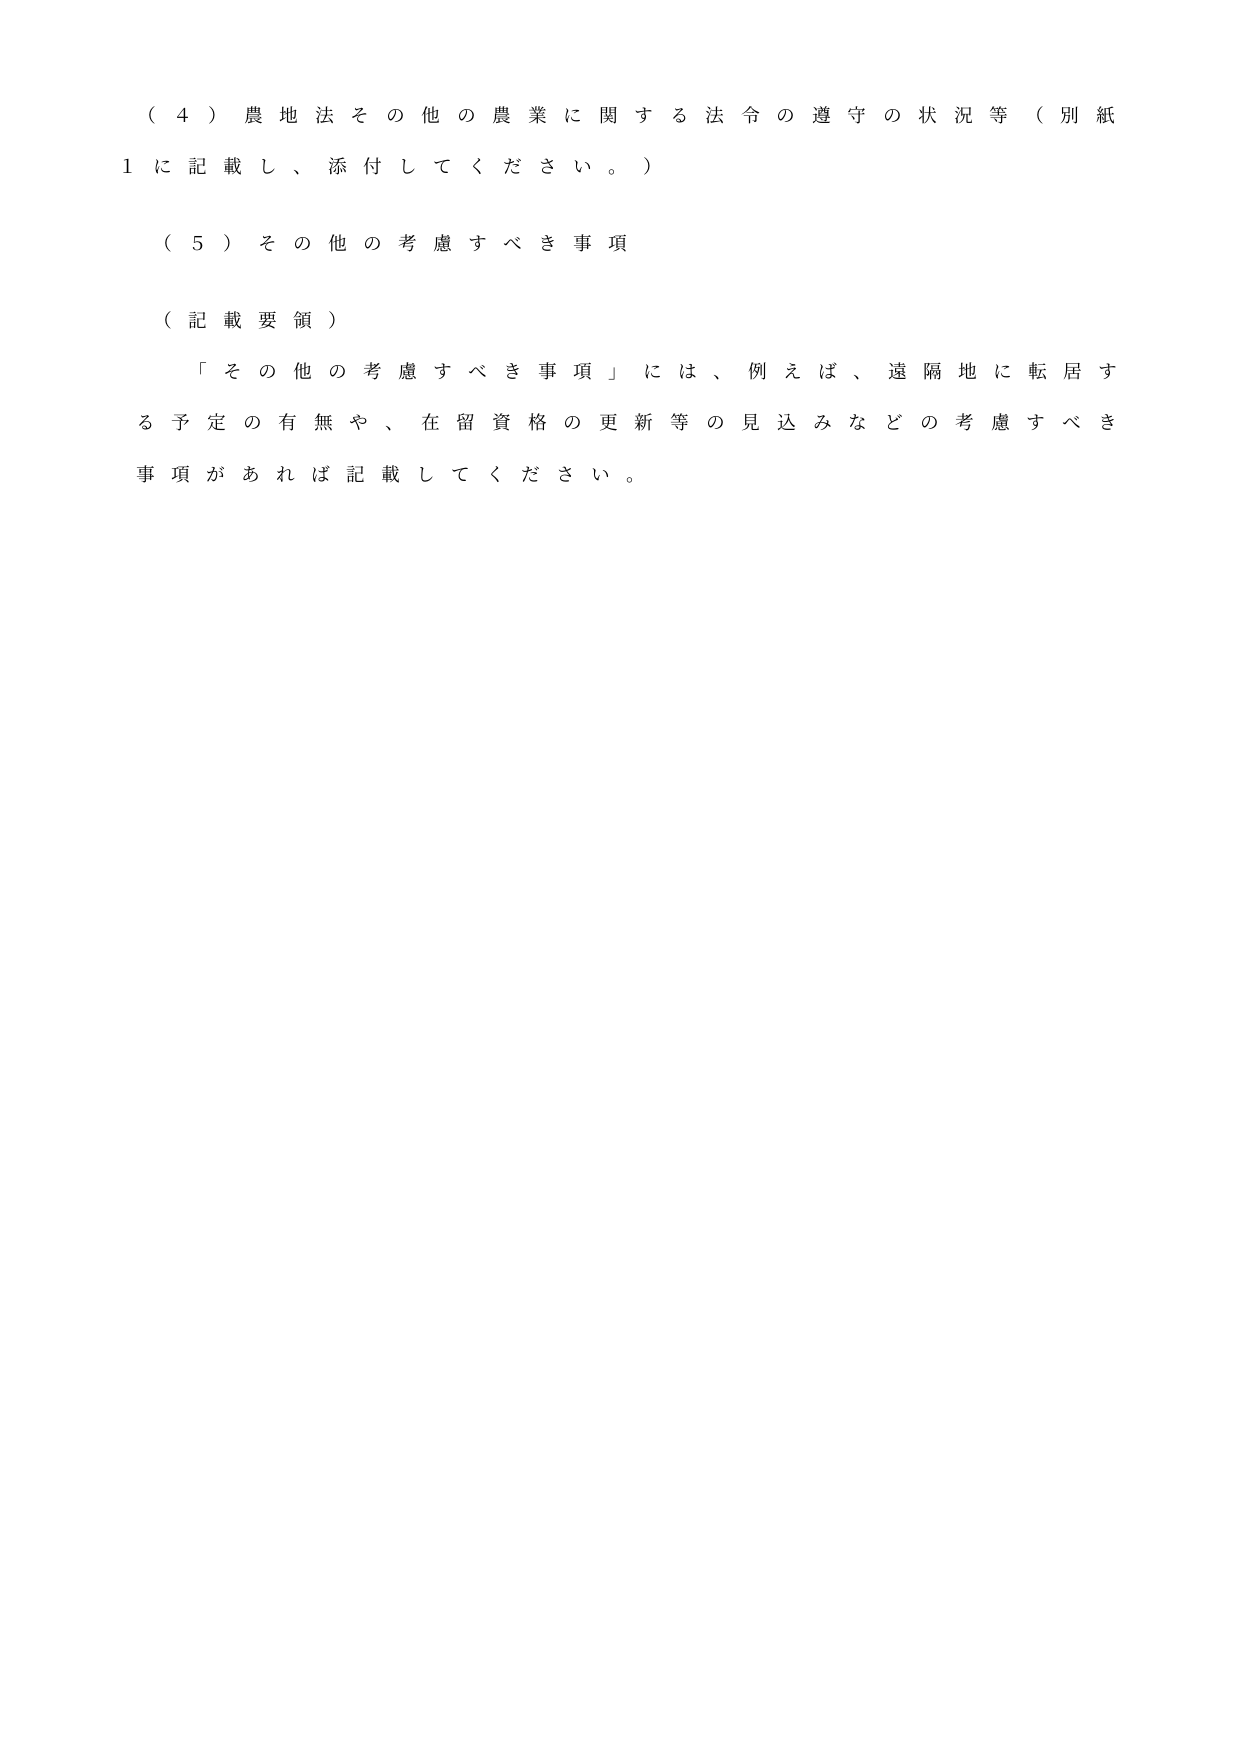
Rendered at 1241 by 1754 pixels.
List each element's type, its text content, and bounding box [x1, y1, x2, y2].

text （５）その他の考慮すべき事項 [118, 217, 1133, 268]
text 「その他の考慮すべき事項」には、例えば、遠隔地に転居する予定の有無や、在留資格の更新等の見込みなどの考慮すべき事項があれば記載してください。 [118, 345, 1133, 498]
text （４）農地法その他の農業に関する法令の遵守の状況等（別紙１に記載し、添付してください。） [118, 88, 1133, 191]
text （記載要領） [118, 293, 1133, 345]
